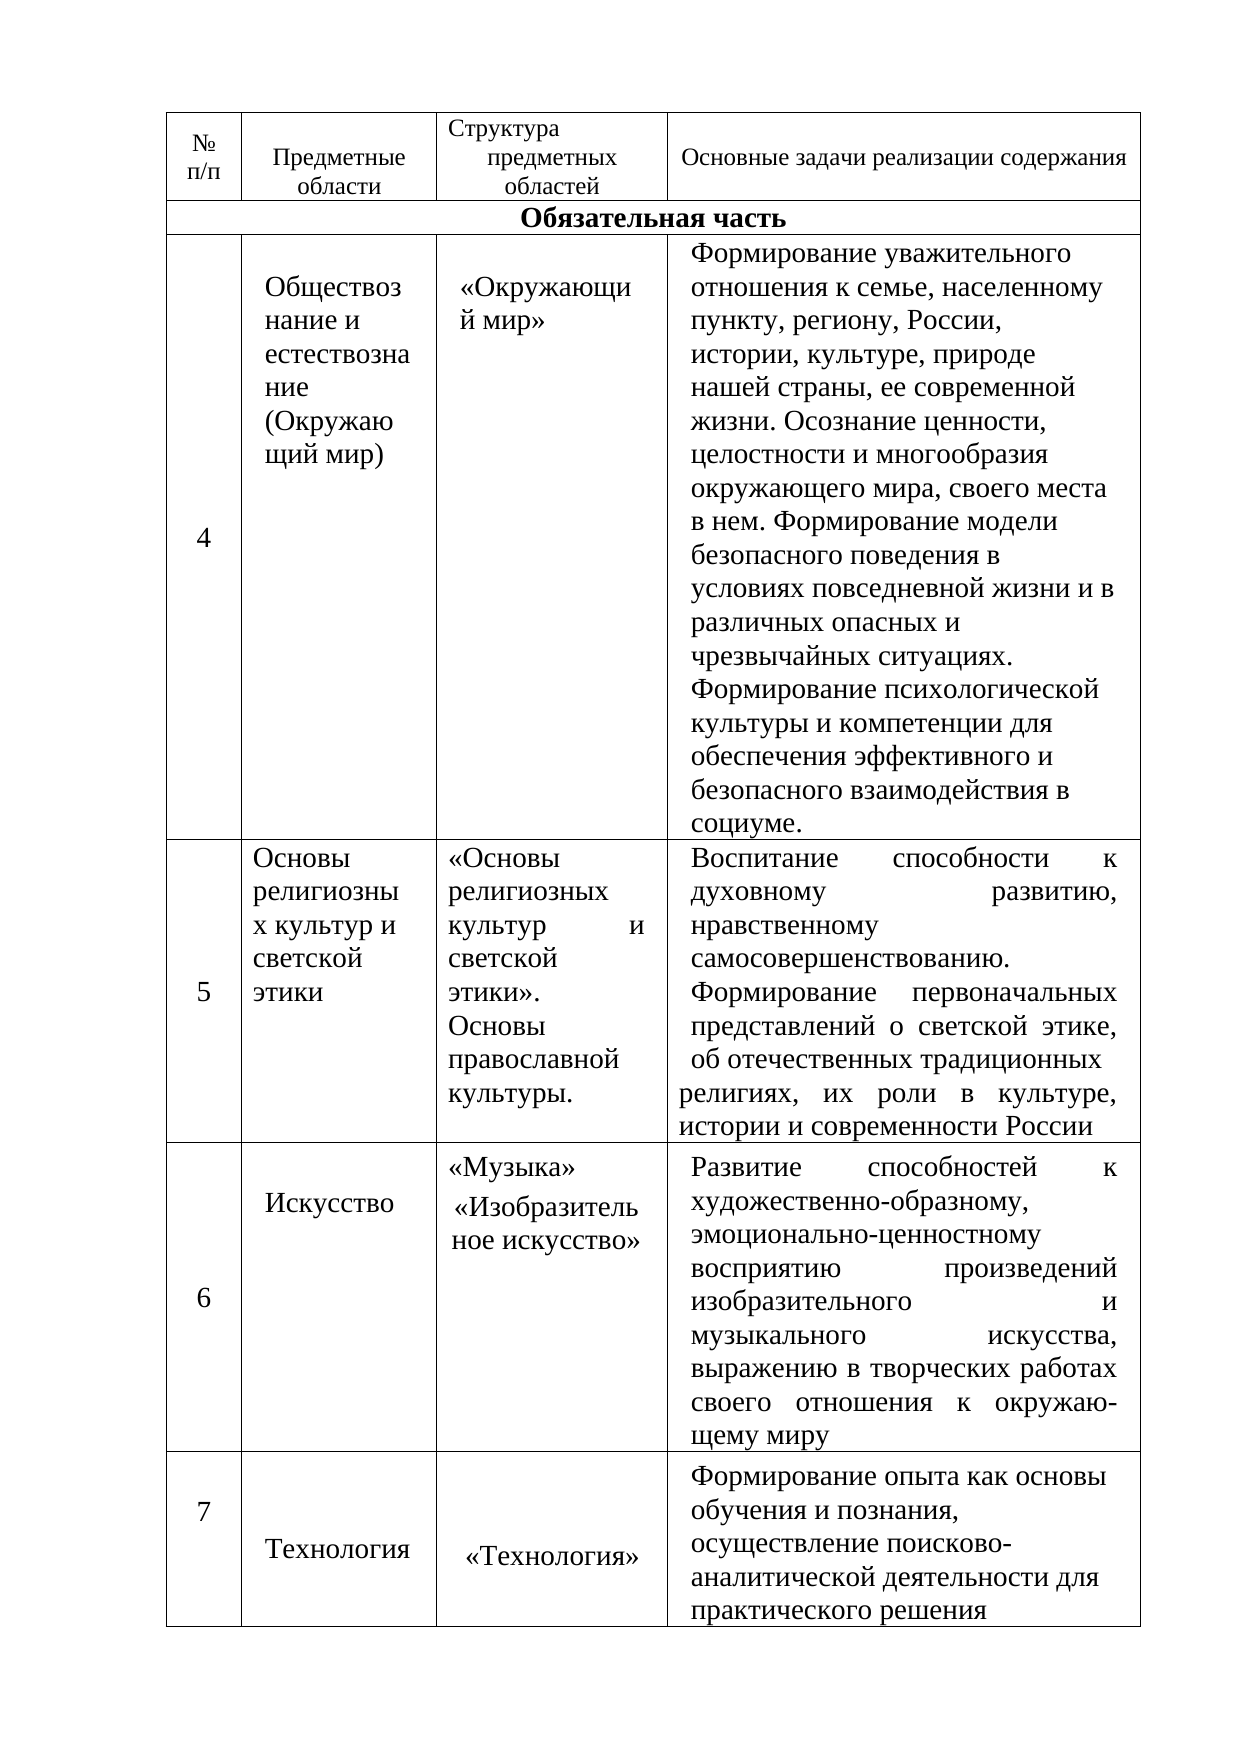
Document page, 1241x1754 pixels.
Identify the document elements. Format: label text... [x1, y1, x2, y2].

table_header Основные задачи реализации содержания [668, 113, 1140, 199]
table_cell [668, 1452, 1140, 1626]
table_header № п/п [167, 113, 241, 199]
table_cell Технология [242, 1452, 436, 1626]
table_cell 5 [167, 840, 241, 1142]
table_header Структура предметных областей [437, 113, 667, 199]
table_cell 7 [167, 1452, 241, 1626]
table_cell Формирование уважительного отношения к семье, населенному пункту, региону, России, истории, культуре, природе нашей страны, ее современной жизни. Осознание ценности, целостности и многообразия окружающего мира, своего места в нем. Формирование модели безопасного поведения в условиях повседневной жизни и в различных опасных и чрезвычайных ситуациях. Формирование психологической культуры и компетенции для обеспечения эффективного и безопасного взаимодействия в социуме. [668, 235, 1140, 839]
table_cell 6 [167, 1143, 241, 1451]
table_cell Развитие способностей к художественно-образному, эмоционально-ценностному восприятию произведений изобразительного и музыкального искусства, выражению в творческих работах своего отношения к окружающему миру [668, 1143, 1140, 1451]
table_cell «Технология» [437, 1452, 667, 1626]
table_cell Воспитание способности к духовному развитию, нравственному самосовершенствованию. Формирование первоначальных представлений о светской этике, об отечественных традиционных религиях, их роли в культуре, истории и современности России [668, 840, 1140, 1142]
table_cell «Окружающий мир» [437, 235, 667, 839]
table_cell 4 [167, 235, 241, 839]
table_cell Обществознание и естествознание (Окружающий мир) [242, 235, 436, 839]
table_cell Искусство [242, 1143, 436, 1451]
table_cell «Музыка» «Изобразительное искусство» [437, 1143, 667, 1451]
table_header Предметные области [242, 113, 436, 199]
table_cell «Основы религиозных культур и светской этики». Основы православной культуры. [437, 840, 667, 1142]
table_cell Обязательная часть [167, 201, 1140, 234]
table_cell Основы религиозных культур и светской этики [242, 840, 436, 1142]
